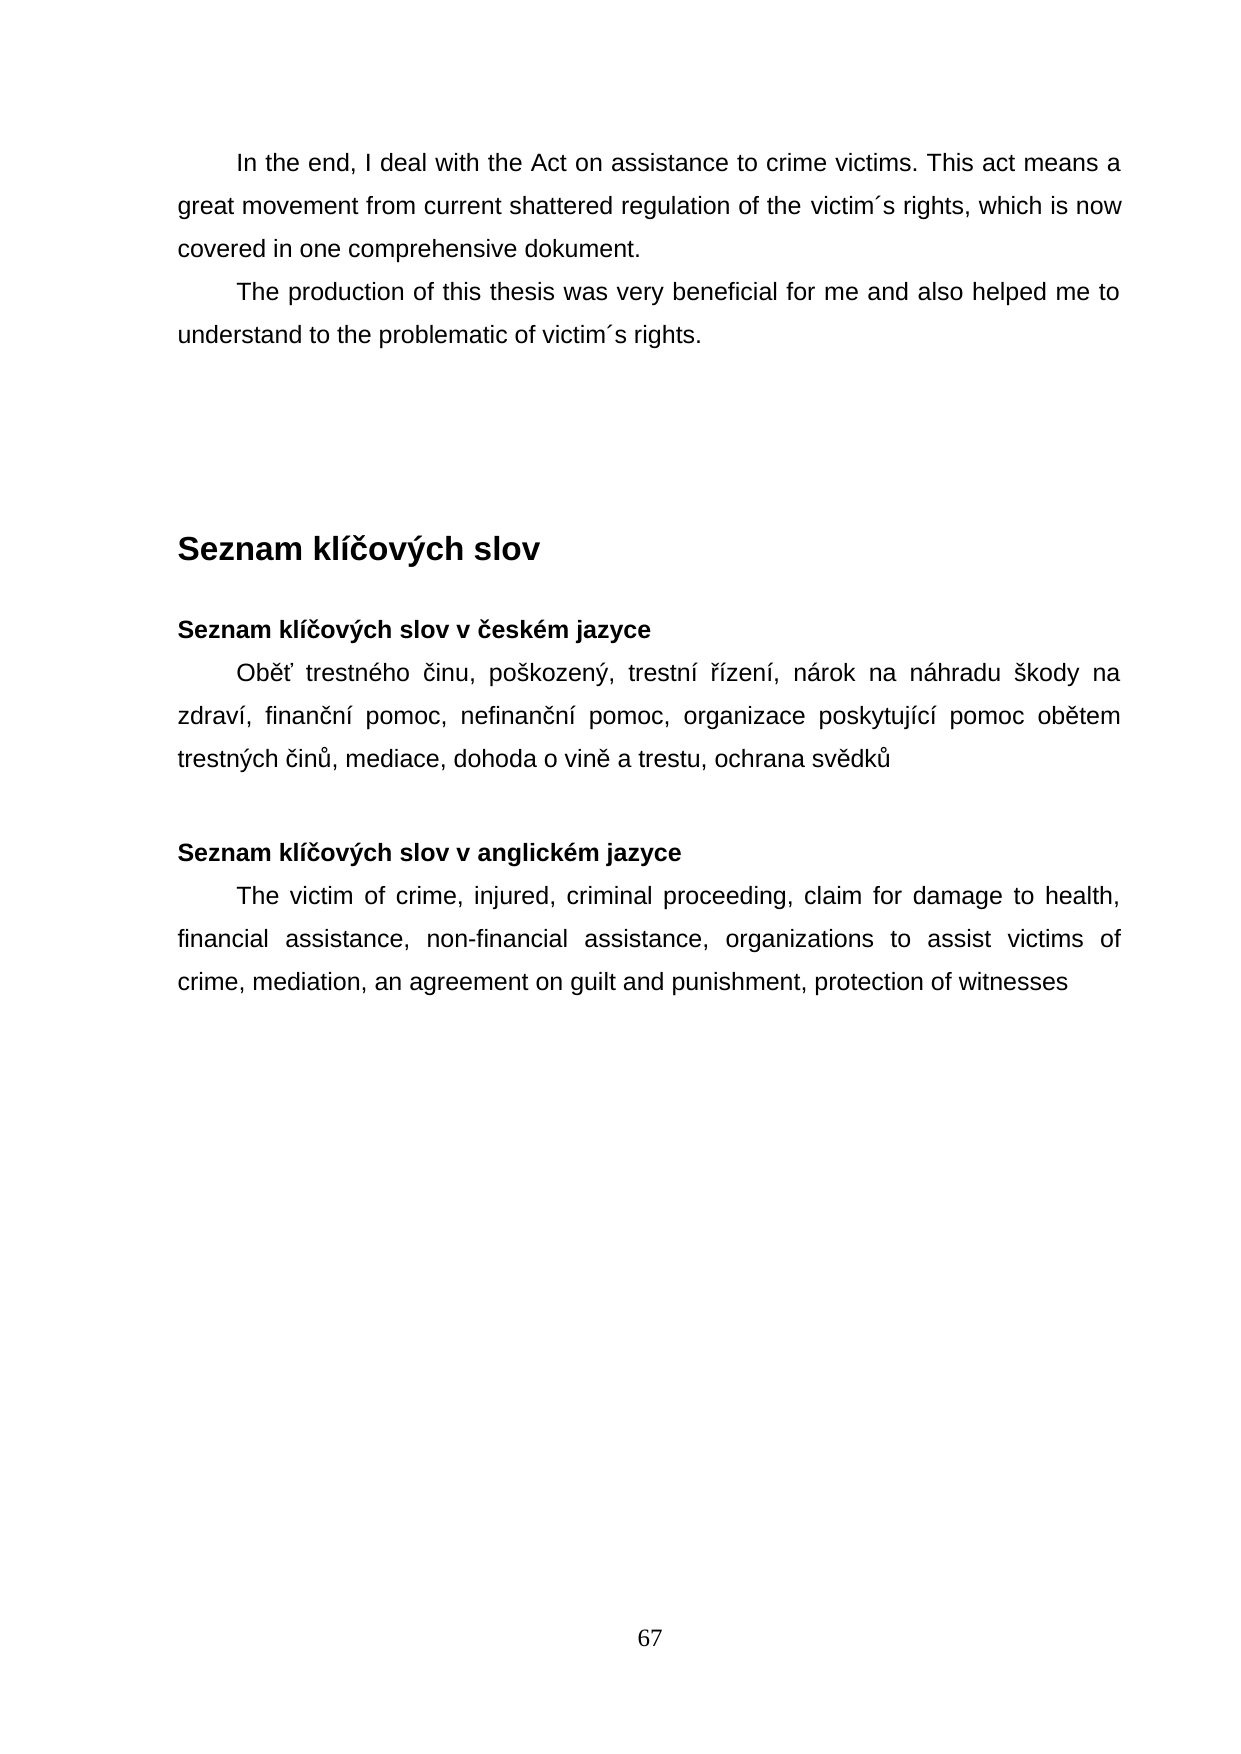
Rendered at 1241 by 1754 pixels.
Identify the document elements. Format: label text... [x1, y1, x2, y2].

text In the end, I deal with the Act on assistance to crime victims. This act means a great movement from current shattered regulation of the victim´s rights, which is now covered in one comprehensive dokument. [177, 148, 1122, 263]
subtitle Seznam klíčových slov [177, 528, 1122, 567]
text The victim of crime, injured, criminal proceeding, claim for damage to health, financial assistance, non-financial assistance, organizations to assist victims of crime, mediation, an agreement on guilt and punishment, protection of witnesses [177, 881, 1122, 996]
text Oběť trestného činu, poškozený, trestní řízení, nárok na náhradu škody na zdraví, finanční pomoc, nefinanční pomoc, organizace poskytující pomoc obětem trestných činů, mediace, dohoda o vině a trestu, ochrana svědků [177, 658, 1122, 773]
text Seznam klíčových slov v anglickém jazyce [177, 838, 1122, 866]
text The production of this thesis was very beneficial for me and also helped me to understand to the problematic of victim´s rights. [177, 277, 1122, 349]
text Seznam klíčových slov v českém jazyce [177, 615, 1122, 644]
